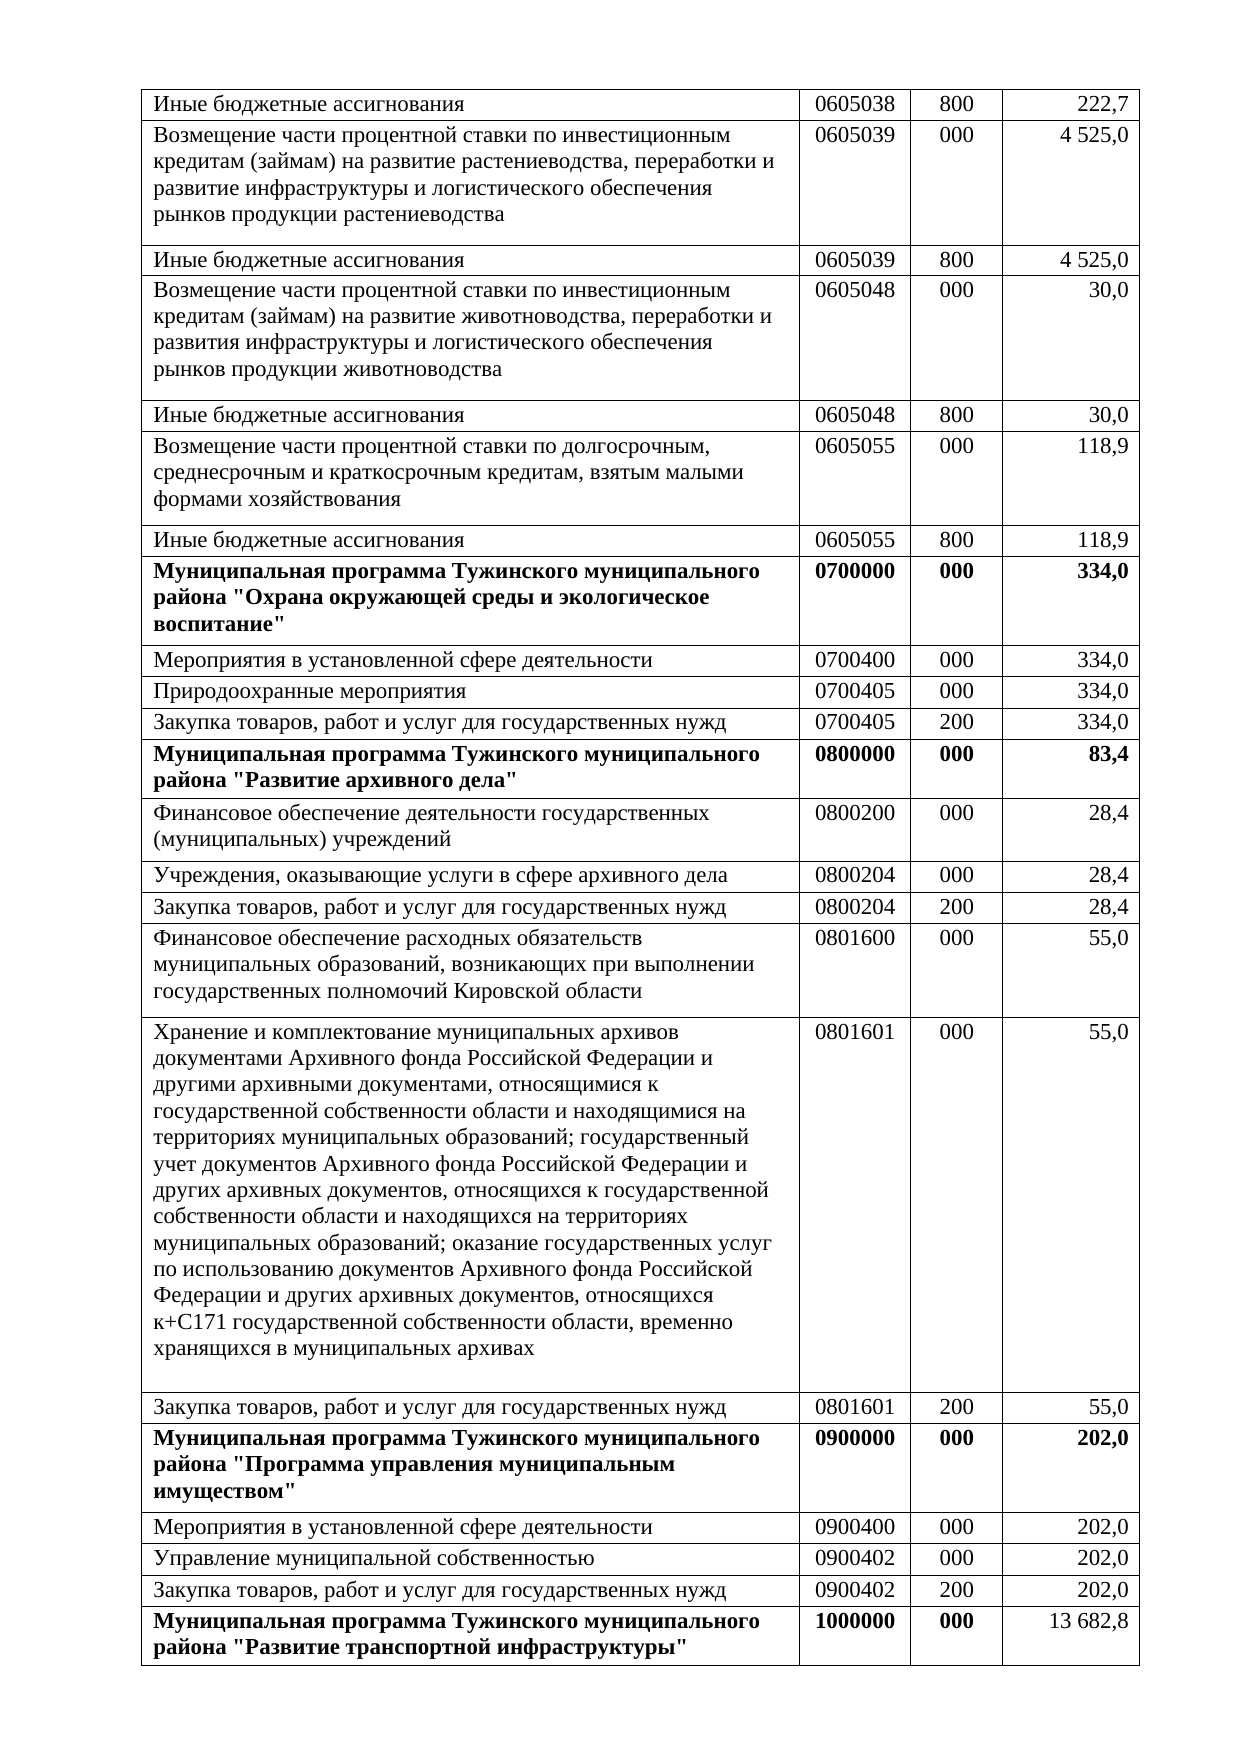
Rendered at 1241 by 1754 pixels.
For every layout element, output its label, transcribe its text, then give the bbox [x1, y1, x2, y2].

table_cell 000 [911, 677, 1002, 707]
table_cell 800 [911, 526, 1002, 556]
table_cell 0800000 [800, 740, 910, 798]
table_cell 0605055 [800, 432, 910, 524]
table_cell 000 [911, 1424, 1002, 1512]
table_cell Закупка товаров, работ и услуг для государственных нужд [142, 709, 799, 739]
table_cell 000 [911, 740, 1002, 798]
table_cell 55,0 [1003, 924, 1139, 1017]
table_cell 000 [911, 276, 1002, 399]
table_cell Иные бюджетные ассигнования [142, 90, 799, 120]
table_cell Возмещение части процентной ставки по долгосрочным, среднесрочным и краткосрочным кредитам, взятым малыми формами хозяйствования [142, 432, 799, 524]
table_cell Управление муниципальной собственностью [142, 1544, 799, 1574]
table_cell 0801601 [800, 1393, 910, 1423]
table_cell Закупка товаров, работ и услуг для государственных нужд [142, 893, 799, 923]
table_cell 334,0 [1003, 646, 1139, 676]
table_cell 0800200 [800, 799, 910, 861]
table_cell 800 [911, 246, 1002, 274]
table_cell 200 [911, 893, 1002, 923]
table_cell Иные бюджетные ассигнования [142, 526, 799, 556]
table_cell 0900402 [800, 1544, 910, 1574]
table_cell 222,7 [1003, 90, 1139, 120]
table_cell 000 [911, 862, 1002, 892]
table_cell 202,0 [1003, 1424, 1139, 1512]
table_cell 118,9 [1003, 526, 1139, 556]
table_cell 0800204 [800, 862, 910, 892]
table_cell 0605055 [800, 526, 910, 556]
table_cell 000 [911, 1513, 1002, 1543]
table_cell 0801601 [800, 1018, 910, 1392]
table_cell Иные бюджетные ассигнования [142, 246, 799, 274]
table_cell 334,0 [1003, 677, 1139, 707]
table_cell 55,0 [1003, 1393, 1139, 1423]
table_cell 0801600 [800, 924, 910, 1017]
table_cell 000 [911, 646, 1002, 676]
table_cell 118,9 [1003, 432, 1139, 524]
table_cell Иные бюджетные ассигнования [142, 401, 799, 431]
table_cell 1000000 [800, 1607, 910, 1665]
table_cell Учреждения, оказывающие услуги в сфере архивного дела [142, 862, 799, 892]
table_cell 30,0 [1003, 401, 1139, 431]
table_cell Мероприятия в установленной сфере деятельности [142, 1513, 799, 1543]
table_cell Муниципальная программа Тужинского муниципального района "Развитие транспортной инфраструктуры" [142, 1607, 799, 1665]
table_cell 334,0 [1003, 709, 1139, 739]
table_cell 0605048 [800, 401, 910, 431]
table_cell 0605039 [800, 246, 910, 274]
table_cell 000 [911, 557, 1002, 645]
table_cell 0700405 [800, 709, 910, 739]
table_cell 200 [911, 1576, 1002, 1606]
table_cell 800 [911, 401, 1002, 431]
table_cell 0900402 [800, 1576, 910, 1606]
table_cell Муниципальная программа Тужинского муниципального района "Программа управления муниципальным имуществом" [142, 1424, 799, 1512]
table_cell 000 [911, 121, 1002, 245]
table_cell Муниципальная программа Тужинского муниципального района "Охрана окружающей среды и экологическое воспитание" [142, 557, 799, 645]
table_cell Хранение и комплектование муниципальных архивов документами Архивного фонда Российской Федерации и другими архивными документами, относящимися к государственной собственности области и находящимися на территориях муниципальных образований; государственный учет документов Архивного фонда Российской Федерации и других архивных документов, относящихся к государственной собственности области и находящихся на территориях муниципальных образований; оказание государственных услуг по использованию документов Архивного фонда Российской Федерации и других архивных документов, относящихся к+C171 государственной собственности области, временно хранящихся в муниципальных архивах [142, 1018, 799, 1392]
table_cell 0605038 [800, 90, 910, 120]
table_cell Финансовое обеспечение деятельности государственных (муниципальных) учреждений [142, 799, 799, 861]
table_cell 0605048 [800, 276, 910, 399]
table_cell 0800204 [800, 893, 910, 923]
table_cell Муниципальная программа Тужинского муниципального района "Развитие архивного дела" [142, 740, 799, 798]
table_cell 28,4 [1003, 862, 1139, 892]
table_cell 000 [911, 799, 1002, 861]
table_cell 0700000 [800, 557, 910, 645]
table_cell Финансовое обеспечение расходных обязательств муниципальных образований, возникающих при выполнении государственных полномочий Кировской области [142, 924, 799, 1017]
table_cell Закупка товаров, работ и услуг для государственных нужд [142, 1576, 799, 1606]
table_cell 000 [911, 924, 1002, 1017]
table_cell 28,4 [1003, 799, 1139, 861]
table_cell 0700400 [800, 646, 910, 676]
table_cell 0900400 [800, 1513, 910, 1543]
table_cell 4 525,0 [1003, 246, 1139, 274]
table_cell 000 [911, 1544, 1002, 1574]
table_cell 13 682,8 [1003, 1607, 1139, 1665]
table_cell 0700405 [800, 677, 910, 707]
table_cell Возмещение части процентной ставки по инвестиционным кредитам (займам) на развитие животноводства, переработки и развития инфраструктуры и логистического обеспечения рынков продукции животноводства [142, 276, 799, 399]
table_cell 000 [911, 432, 1002, 524]
table_cell 200 [911, 709, 1002, 739]
table_cell 202,0 [1003, 1544, 1139, 1574]
table_cell 000 [911, 1018, 1002, 1392]
table_cell 200 [911, 1393, 1002, 1423]
table_cell 30,0 [1003, 276, 1139, 399]
table_cell 000 [911, 1607, 1002, 1665]
table_cell 202,0 [1003, 1513, 1139, 1543]
table_cell 28,4 [1003, 893, 1139, 923]
table_cell Возмещение части процентной ставки по инвестиционным кредитам (займам) на развитие растениеводства, переработки и развитие инфраструктуры и логистического обеспечения рынков продукции растениеводства [142, 121, 799, 245]
table_cell 800 [911, 90, 1002, 120]
table_cell Мероприятия в установленной сфере деятельности [142, 646, 799, 676]
table_cell 4 525,0 [1003, 121, 1139, 245]
table_cell 0605039 [800, 121, 910, 245]
table_cell Закупка товаров, работ и услуг для государственных нужд [142, 1393, 799, 1423]
table_cell 83,4 [1003, 740, 1139, 798]
table_cell 334,0 [1003, 557, 1139, 645]
table_cell 0900000 [800, 1424, 910, 1512]
table_cell 202,0 [1003, 1576, 1139, 1606]
table_cell 55,0 [1003, 1018, 1139, 1392]
table_cell Природоохранные мероприятия [142, 677, 799, 707]
